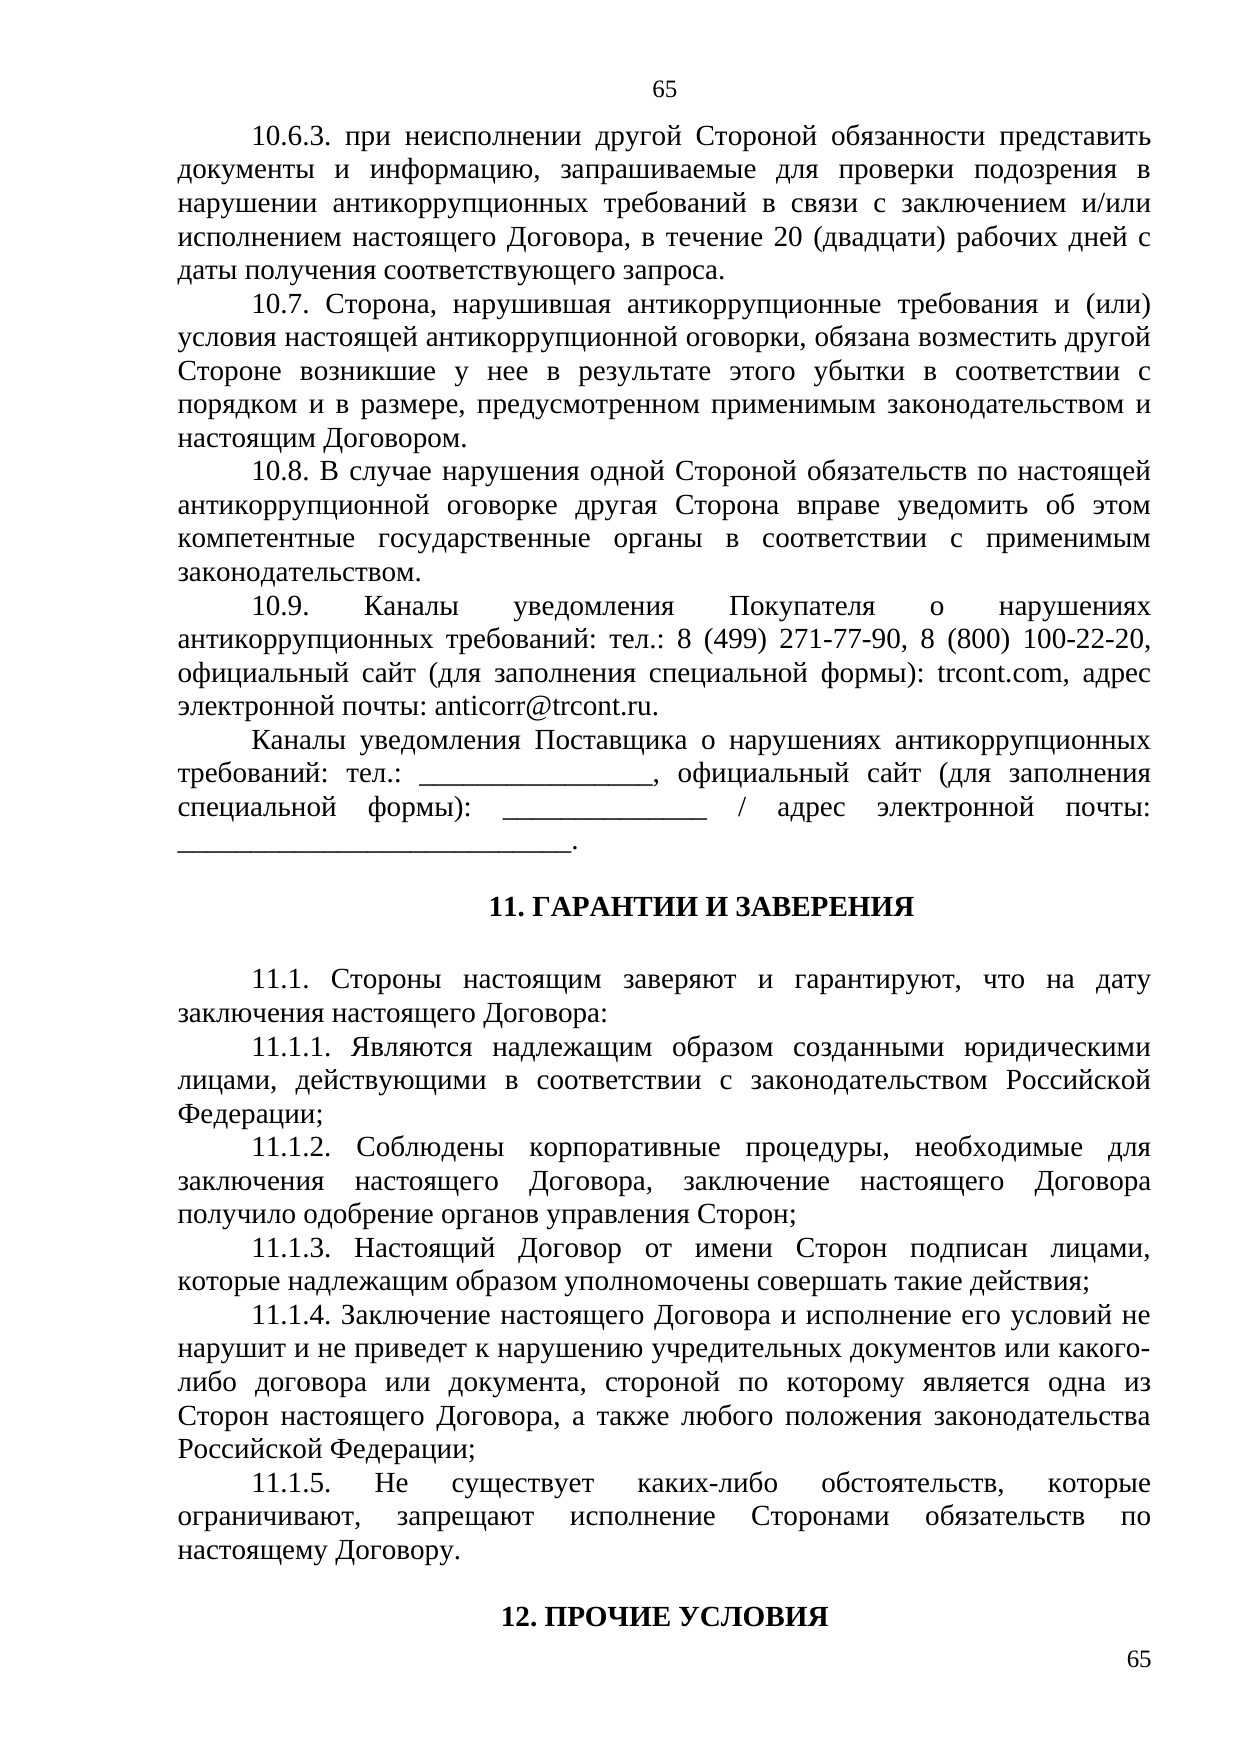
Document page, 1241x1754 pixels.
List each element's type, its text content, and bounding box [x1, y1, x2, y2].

text 11.1.4. Заключение настоящего Договора и исполнение его условий не нарушит и не приведет к нарушению учредительных документов или какого-либо договора или документа, стороной по которому является одна из Сторон настоящего Договора, а также любого положения законодательства Российской Федерации; [177, 1297, 1152, 1465]
text 11.1.1. Являются надлежащим образом созданными юридическими лицами, действующими в соответствии с законодательством Российской Федерации; [177, 1029, 1152, 1129]
text 11.1.3. Настоящий Договор от имени Сторон подписан лицами, которые надлежащим образом уполномочены совершать такие действия; [177, 1230, 1152, 1297]
text 11. ГАРАНТИИ И ЗАВЕРЕНИЯ [177, 889, 1152, 923]
text 11.1.2. Соблюдены корпоративные процедуры, необходимые для заключения настоящего Договора, заключение настоящего Договора получило одобрение органов управления Сторон; [177, 1129, 1152, 1230]
text 10.8. В случае нарушения одной Стороной обязательств по настоящей антикоррупционной оговорке другая Сторона вправе уведомить об этом компетентные государственные органы в соответствии с применимым законодательством. [177, 453, 1152, 588]
text 10.6.3. при неисполнении другой Стороной обязанности представить документы и информацию, запрашиваемые для проверки подозрения в нарушении антикоррупционных требований в связи с заключением и/или исполнением настоящего Договора, в течение 20 (двадцати) рабочих дней с даты получения соответствующего запроса. [177, 118, 1152, 286]
text 11.1.5. Не существует каких-либо обстоятельств, которые ограничивают, запрещают исполнение Сторонами обязательств по настоящему Договору. [177, 1465, 1152, 1565]
text Каналы уведомления Поставщика о нарушениях антикоррупционных требований: тел.: ________________, официальный сайт (для заполнения специальной формы): ______________ / адрес электронной почты: ___________________________. [177, 722, 1152, 856]
text 10.7. Сторона, нарушившая антикоррупционные требования и (или) условия настоящей антикоррупционной оговорки, обязана возместить другой Стороне возникшие у нее в результате этого убытки в соответствии с порядком и в размере, предусмотренном применимым законодательством и настоящим Договором. [177, 286, 1152, 453]
text 12. ПРОЧИЕ УСЛОВИЯ [177, 1599, 1152, 1632]
text 10.9. Каналы уведомления Покупателя о нарушениях антикоррупционных требований: тел.: 8 (499) 271-77-90, 8 (800) 100-22-20, официальный сайт (для заполнения специальной формы): trcont.com, адрес электронной почты: anticorr@trcont.ru. [177, 588, 1152, 722]
text 11.1. Стороны настоящим заверяют и гарантируют, что на дату заключения настоящего Договора: [177, 962, 1152, 1029]
